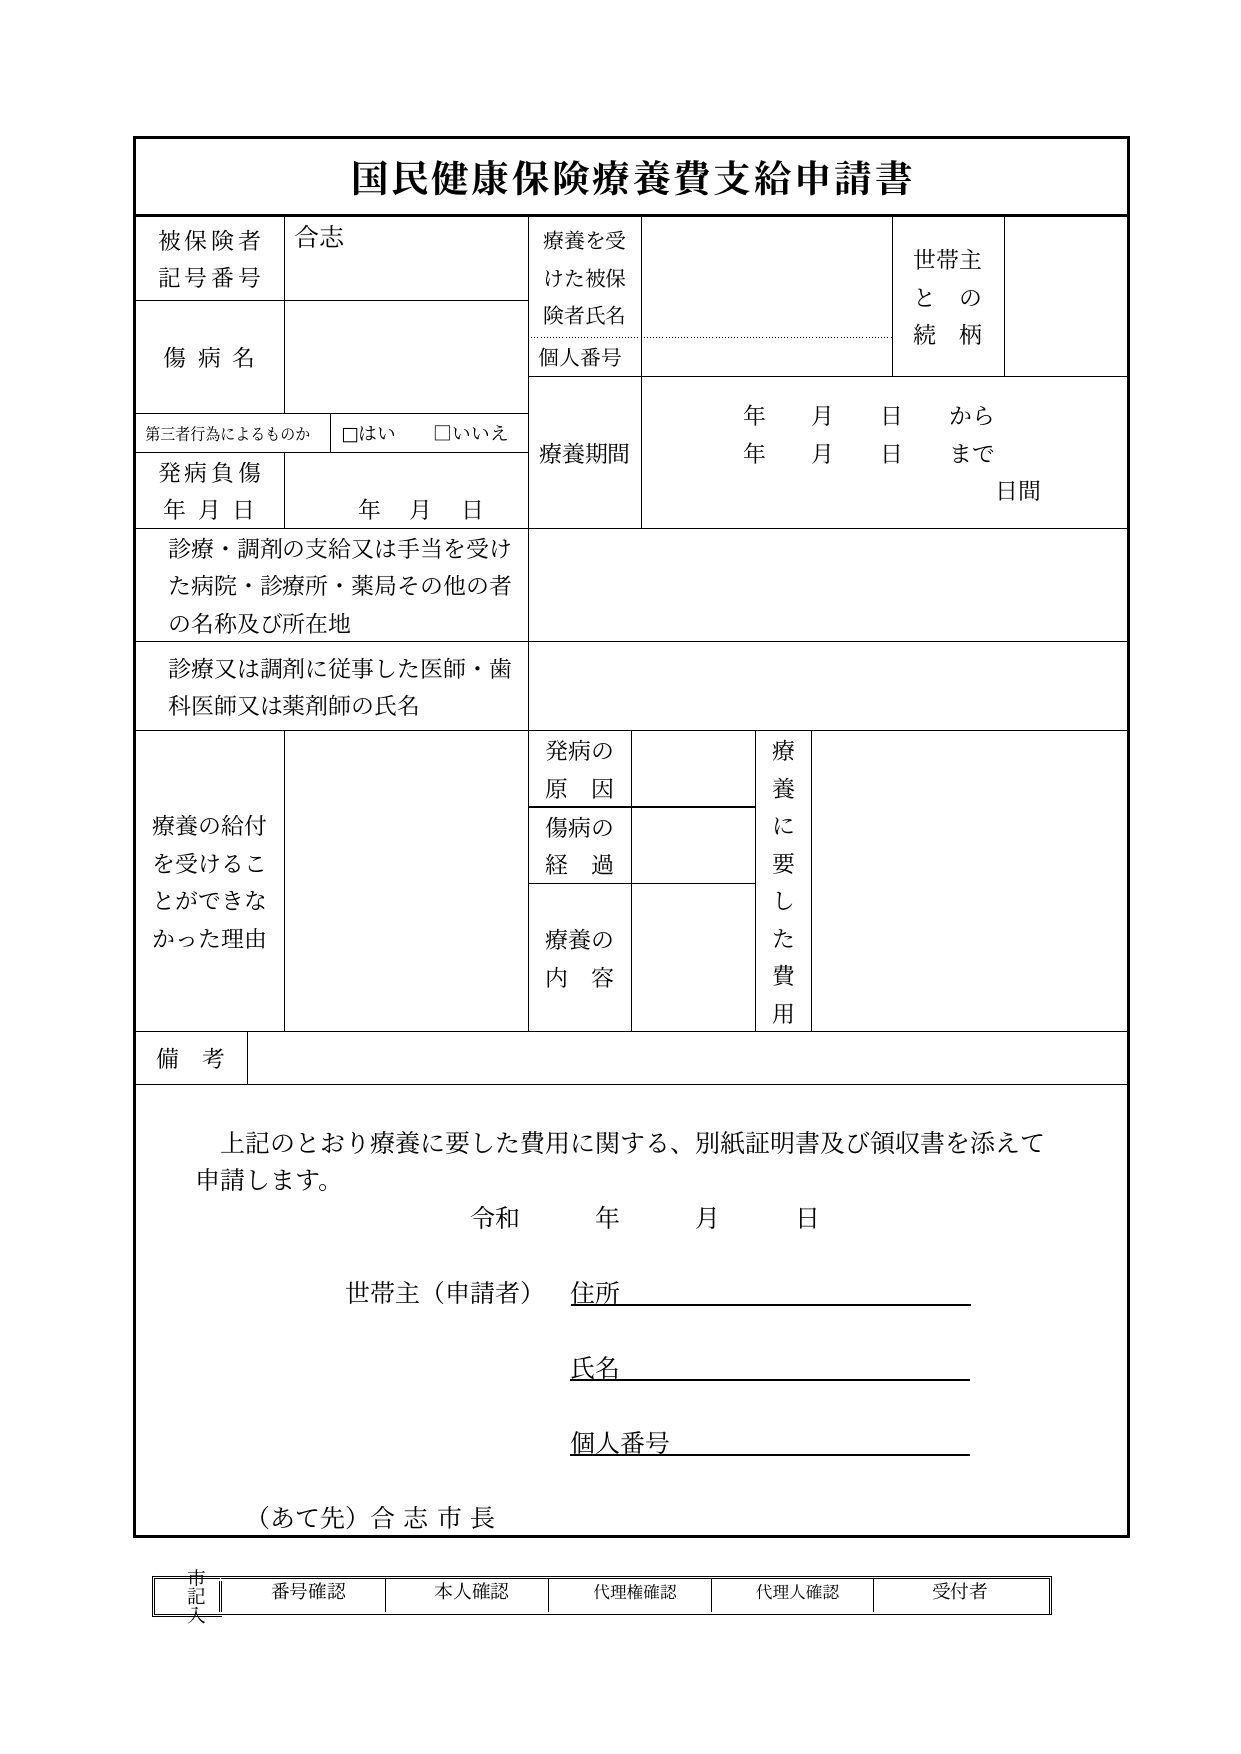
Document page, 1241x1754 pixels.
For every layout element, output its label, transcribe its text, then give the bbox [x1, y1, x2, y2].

table_cell 傷病の 経 過 [529, 808, 631, 883]
table_cell 発病負傷 年月日 [136, 453, 284, 528]
table_cell 療 養 に 要 し た 費 用 [756, 731, 811, 1031]
table_header 本人確認 [385, 1579, 549, 1614]
table_cell [529, 642, 1127, 730]
table_cell 個人番号 [529, 337, 641, 376]
table_cell [1005, 217, 1127, 376]
table_cell [642, 337, 892, 376]
table_cell [632, 884, 755, 1031]
table_cell [285, 301, 528, 413]
table_cell 上記のとおり療養に要した費用に関する、別紙証明書及び領収書を添えて 申請します。 令和 年 月 日 世帯主（申請者） 住所 氏名 個人番号 （あて先）合志市長 [136, 1085, 1127, 1535]
table_cell 療養の 内 容 [529, 884, 631, 1031]
table_cell [632, 808, 755, 883]
table_header 代理人確認 [711, 1579, 873, 1614]
table_header 代理権確認 [549, 1579, 711, 1614]
table_cell □はい □いいえ [331, 414, 528, 452]
table_cell [642, 217, 892, 337]
table_cell 合志 [285, 217, 528, 299]
table_header 番号確認 [221, 1579, 385, 1614]
table_header 受付者 [874, 1579, 1049, 1614]
table_cell 年 月 日 から 年 月 日 まで 日間 [642, 377, 1127, 528]
table_cell [248, 1032, 1127, 1084]
table_header 国民健康保険療養費支給申請書 [136, 139, 1127, 214]
table_cell 年 月 日 [285, 453, 528, 528]
table_cell [812, 731, 1127, 1031]
table_cell 療養を受 けた被保 険者氏名 [529, 217, 641, 337]
table_cell [529, 529, 1127, 641]
table_cell 世帯主 と の 続 柄 [893, 217, 1004, 376]
table_cell 療養の給付 を受けるこ とができな かった理由 [136, 731, 284, 1031]
table_cell 被保険者 記号番号 [136, 217, 284, 299]
table_cell [285, 731, 528, 1031]
table_header 市記入欄 [155, 1577, 221, 1614]
table_cell 診療・調剤の支給又は手当を受け た病院・診療所・薬局その他の者 の名称及び所在地 [136, 529, 528, 641]
table_cell 備 考 [136, 1032, 247, 1084]
table_cell [632, 731, 755, 806]
table_cell 療養期間 [529, 377, 641, 528]
table_cell 診療又は調剤に従事した医師・歯 科医師又は薬剤師の氏名 [136, 642, 528, 730]
table_cell 傷病名 [136, 301, 284, 413]
table_cell 第三者行為によるものか [136, 414, 330, 452]
table_cell 発病の 原 因 [529, 731, 631, 806]
